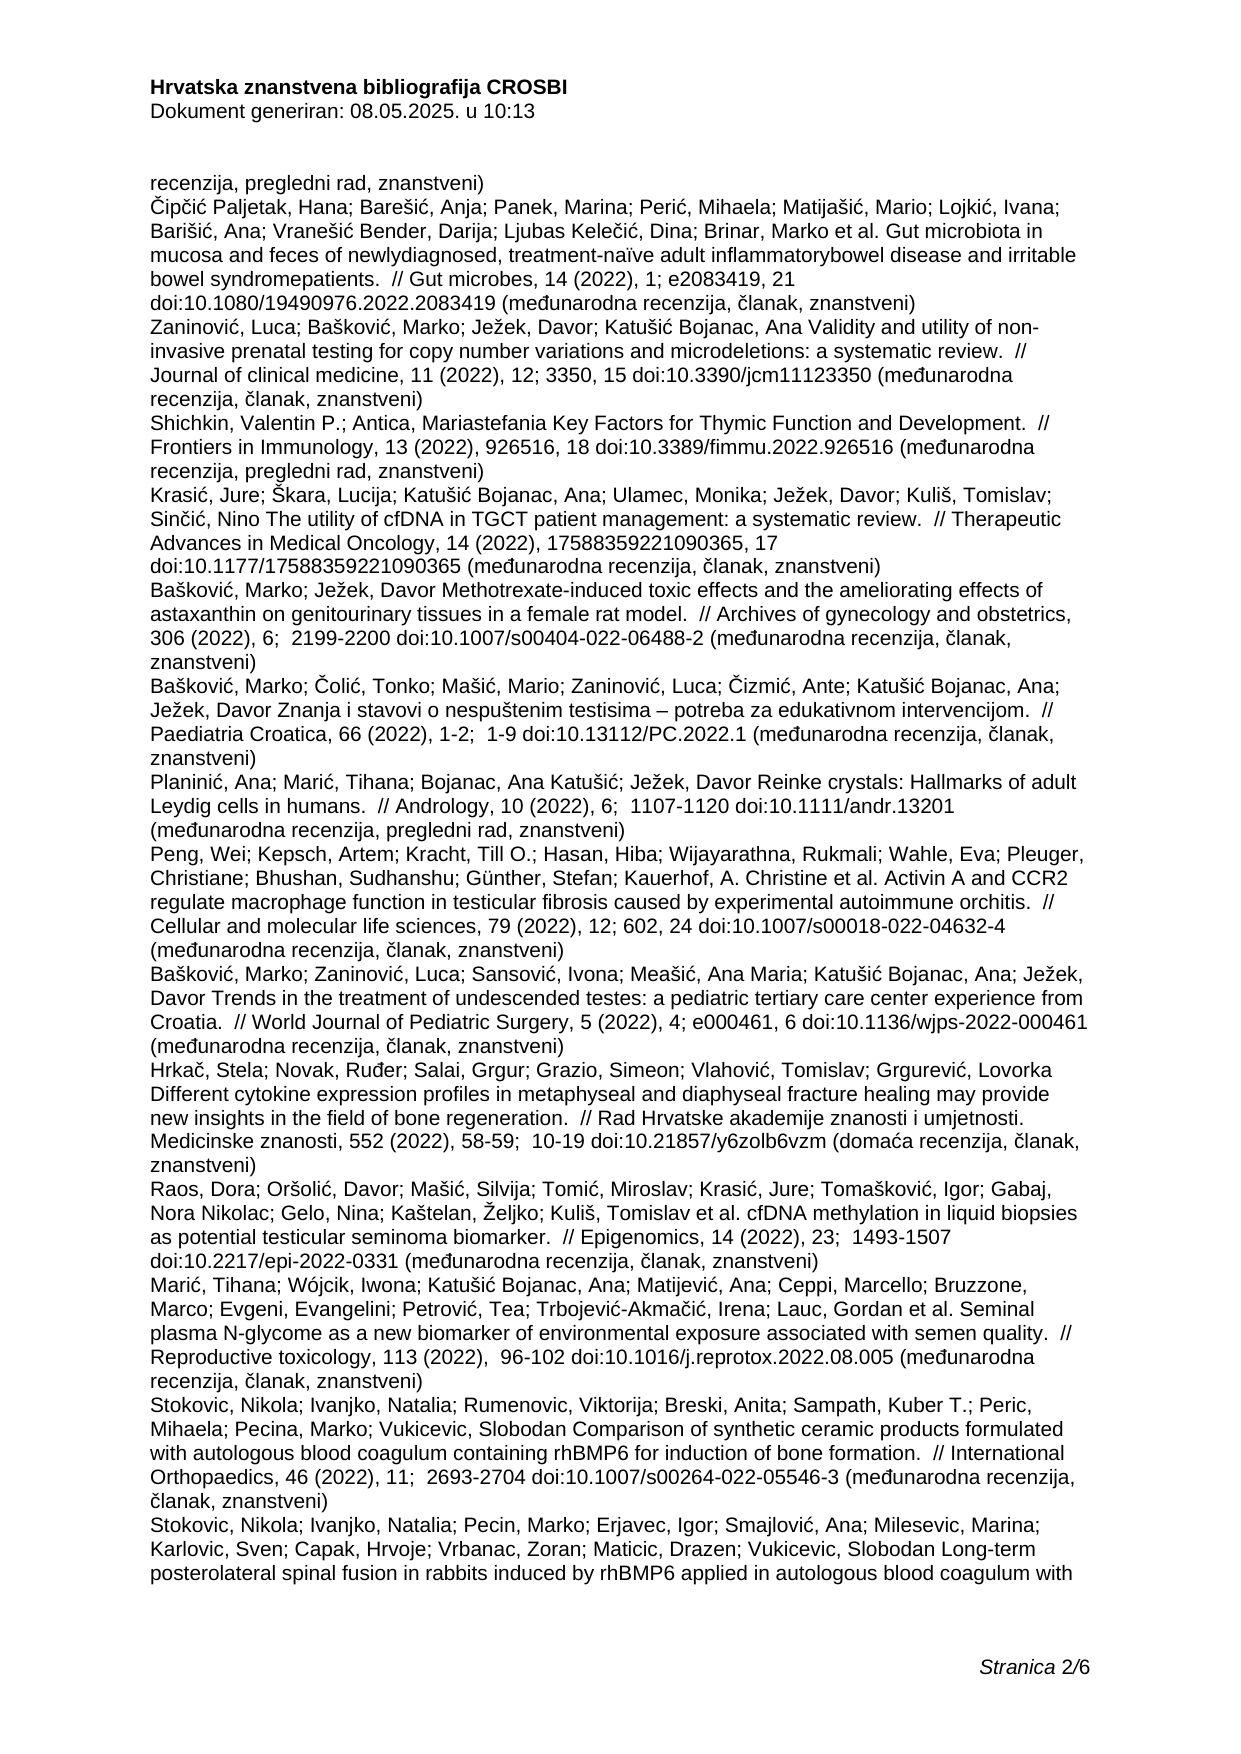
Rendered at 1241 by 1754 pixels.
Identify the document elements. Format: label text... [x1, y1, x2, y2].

text Shichkin, Valentin P.; Antica, Mariastefania [150, 411, 1090, 482]
text Bašković, Marko; Ježek, Davor [150, 578, 1090, 674]
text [150, 1513, 1090, 1584]
text Hrkač, Stela; Novak, Ruđer; Salai, Grgur; Grazio, Simeon; Vlahović, Tomislav; Grgurević, Lovorka [150, 1057, 1090, 1177]
text Planinić, Ana; Marić, Tihana; Bojanac, Ana Katušić; Ježek, Davor [150, 770, 1090, 842]
text Krasić, Jure; Škara, Lucija; Katušić Bojanac, Ana; Ulamec, Monika; Ježek, Davor; Kuliš, Tomislav; Sinčić, Nino [150, 482, 1090, 578]
text Bašković, Marko; Zaninović, Luca; Sansović, Ivona; Meašić, Ana Maria; Katušić Bojanac, Ana; Ježek, Davor [150, 962, 1090, 1057]
text Peng, Wei; Kepsch, Artem; Kracht, Till O.; Hasan, Hiba; Wijayarathna, Rukmali; Wahle, Eva; Pleuger, Christiane; Bhushan, Sudhanshu; Günther, Stefan; Kauerhof, A. Christine et al. [150, 842, 1090, 962]
text Stokovic, Nikola; Ivanjko, Natalia; Rumenovic, Viktorija; Breski, Anita; Sampath, Kuber T.; Peric, Mihaela; Pecina, Marko; Vukicevic, Slobodan [150, 1393, 1090, 1513]
text Marić, Tihana; Wójcik, Iwona; Katušić Bojanac, Ana; Matijević, Ana; Ceppi, Marcello; Bruzzone, Marco; Evgeni, Evangelini; Petrović, Tea; Trbojević-Akmačić, Irena; Lauc, Gordan et al. [150, 1273, 1090, 1393]
text Raos, Dora; Oršolić, Davor; Mašić, Silvija; Tomić, Miroslav; Krasić, Jure; Tomašković, Igor; Gabaj, Nora Nikolac; Gelo, Nina; Kaštelan, Željko; Kuliš, Tomislav et al. [150, 1177, 1090, 1273]
text Bašković, Marko; Čolić, Tonko; Mašić, Mario; Zaninović, Luca; Čizmić, Ante; Katušić Bojanac, Ana; Ježek, Davor [150, 674, 1090, 770]
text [150, 171, 1090, 195]
text Zaninović, Luca; Bašković, Marko; Ježek, Davor; Katušić Bojanac, Ana [150, 315, 1090, 411]
text Čipčić Paljetak, Hana; Barešić, Anja; Panek, Marina; Perić, Mihaela; Matijašić, Mario; Lojkić, Ivana; Barišić, Ana; Vranešić Bender, Darija; Ljubas Kelečić, Dina; Brinar, Marko et al. [150, 195, 1090, 315]
